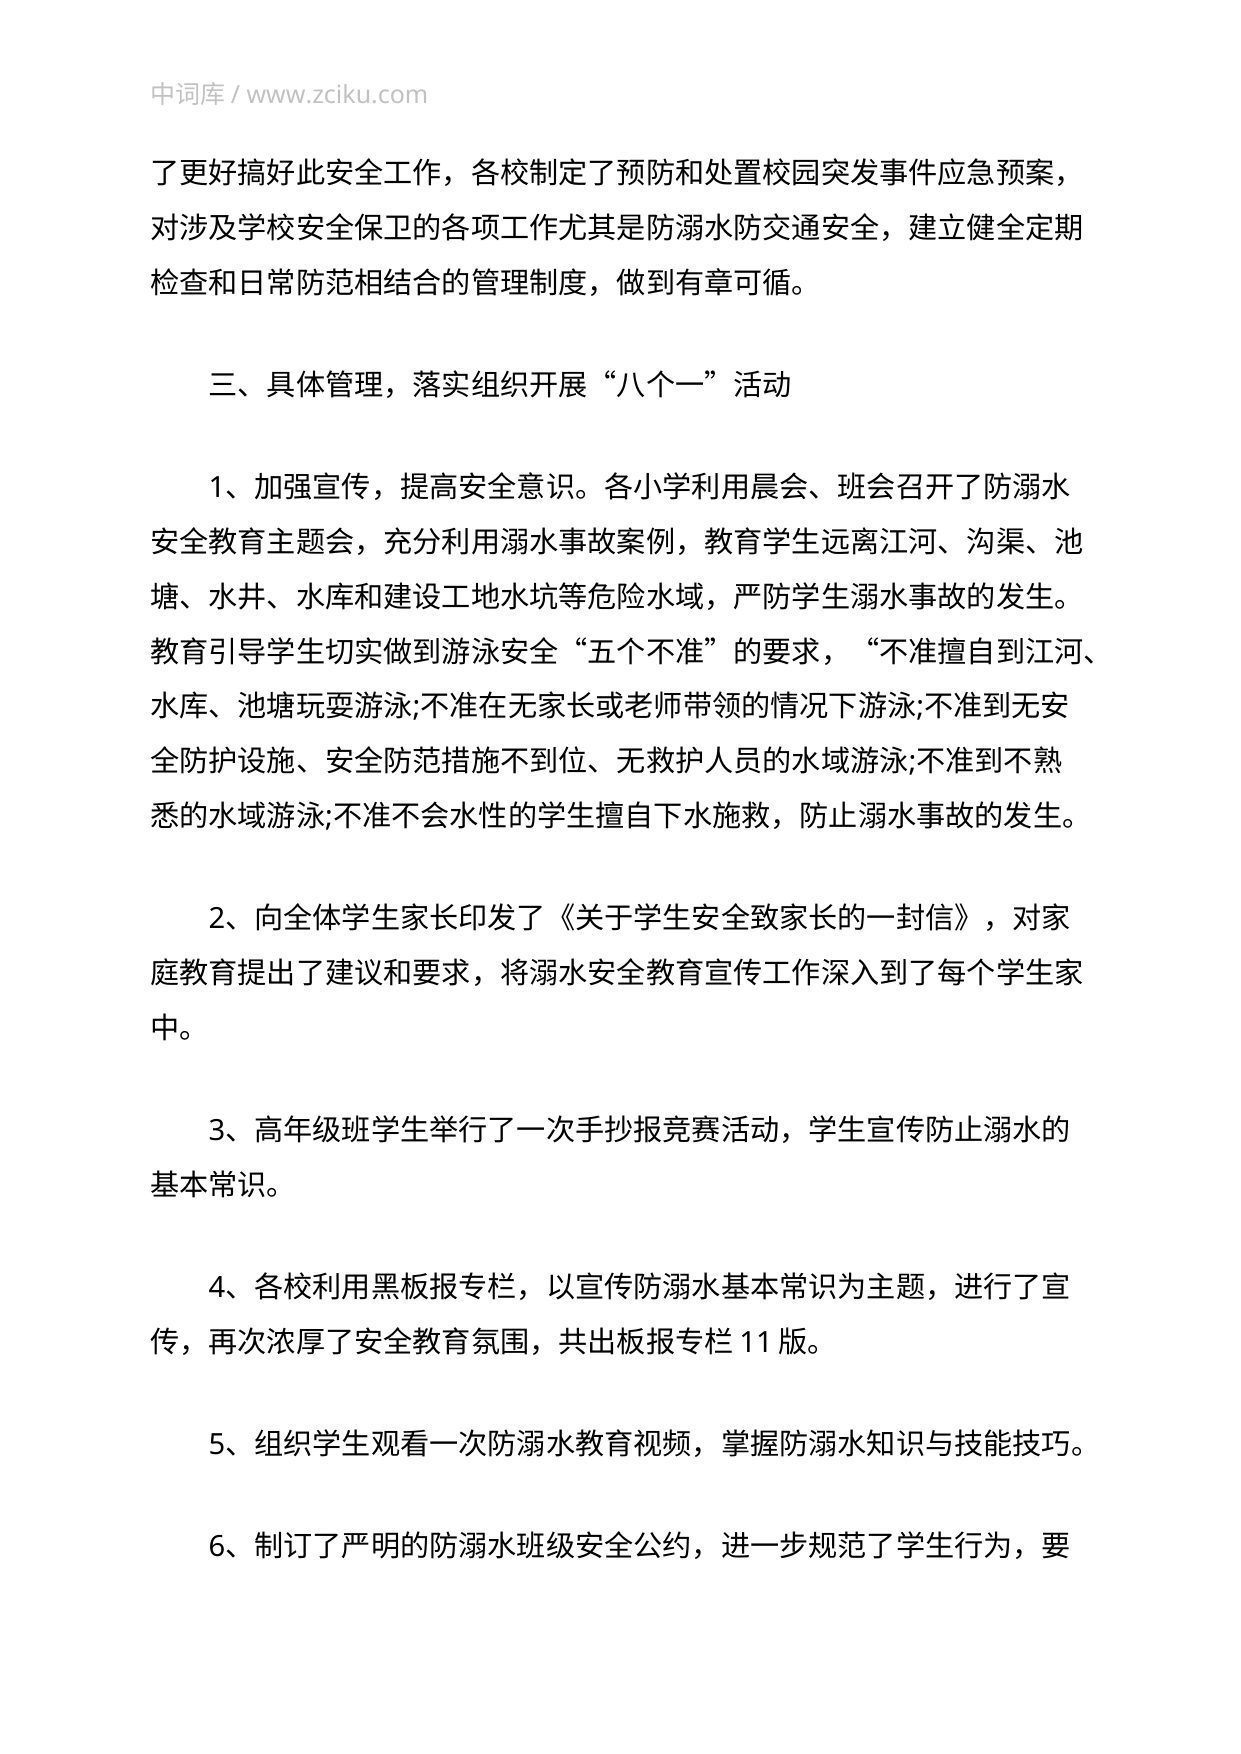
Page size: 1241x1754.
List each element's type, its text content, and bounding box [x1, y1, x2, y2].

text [150, 150, 1090, 302]
text 4、各校利用黑板报专栏，以宣传防溺水基本常识为主题，进行了宣传，再次浓厚了安全教育氛围，共出板报专栏11版。 [150, 1263, 1090, 1361]
text 5、组织学生观看一次防溺水教育视频，掌握防溺水知识与技能技巧。 [150, 1420, 1090, 1463]
text 1、加强宣传，提高安全意识。各小学利用晨会、班会召开了防溺水安全教育主题会，充分利用溺水事故案例，教育学生远离江河、沟渠、池塘、水井、水库和建设工地水坑等危险水域，严防学生溺水事故的发生。教育引导学生切实做到游泳安全“五个不准”的要求，“不准擅自到江河、水库、池塘玩耍游泳;不准在无家长或老师带领的情况下游泳;不准到无安全防护设施、安全防范措施不到位、无救护人员的水域游泳;不准到不熟悉的水域游泳;不准不会水性的学生擅自下水施救，防止溺水事故的发生。 [150, 463, 1090, 835]
text 3、高年级班学生举行了一次手抄报竞赛活动，学生宣传防止溺水的基本常识。 [150, 1107, 1090, 1204]
text 三、具体管理，落实组织开展“八个一”活动 [150, 362, 1090, 404]
text 2、向全体学生家长印发了《关于学生安全致家长的一封信》，对家庭教育提出了建议和要求，将溺水安全教育宣传工作深入到了每个学生家中。 [150, 895, 1090, 1047]
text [150, 1522, 1090, 1565]
